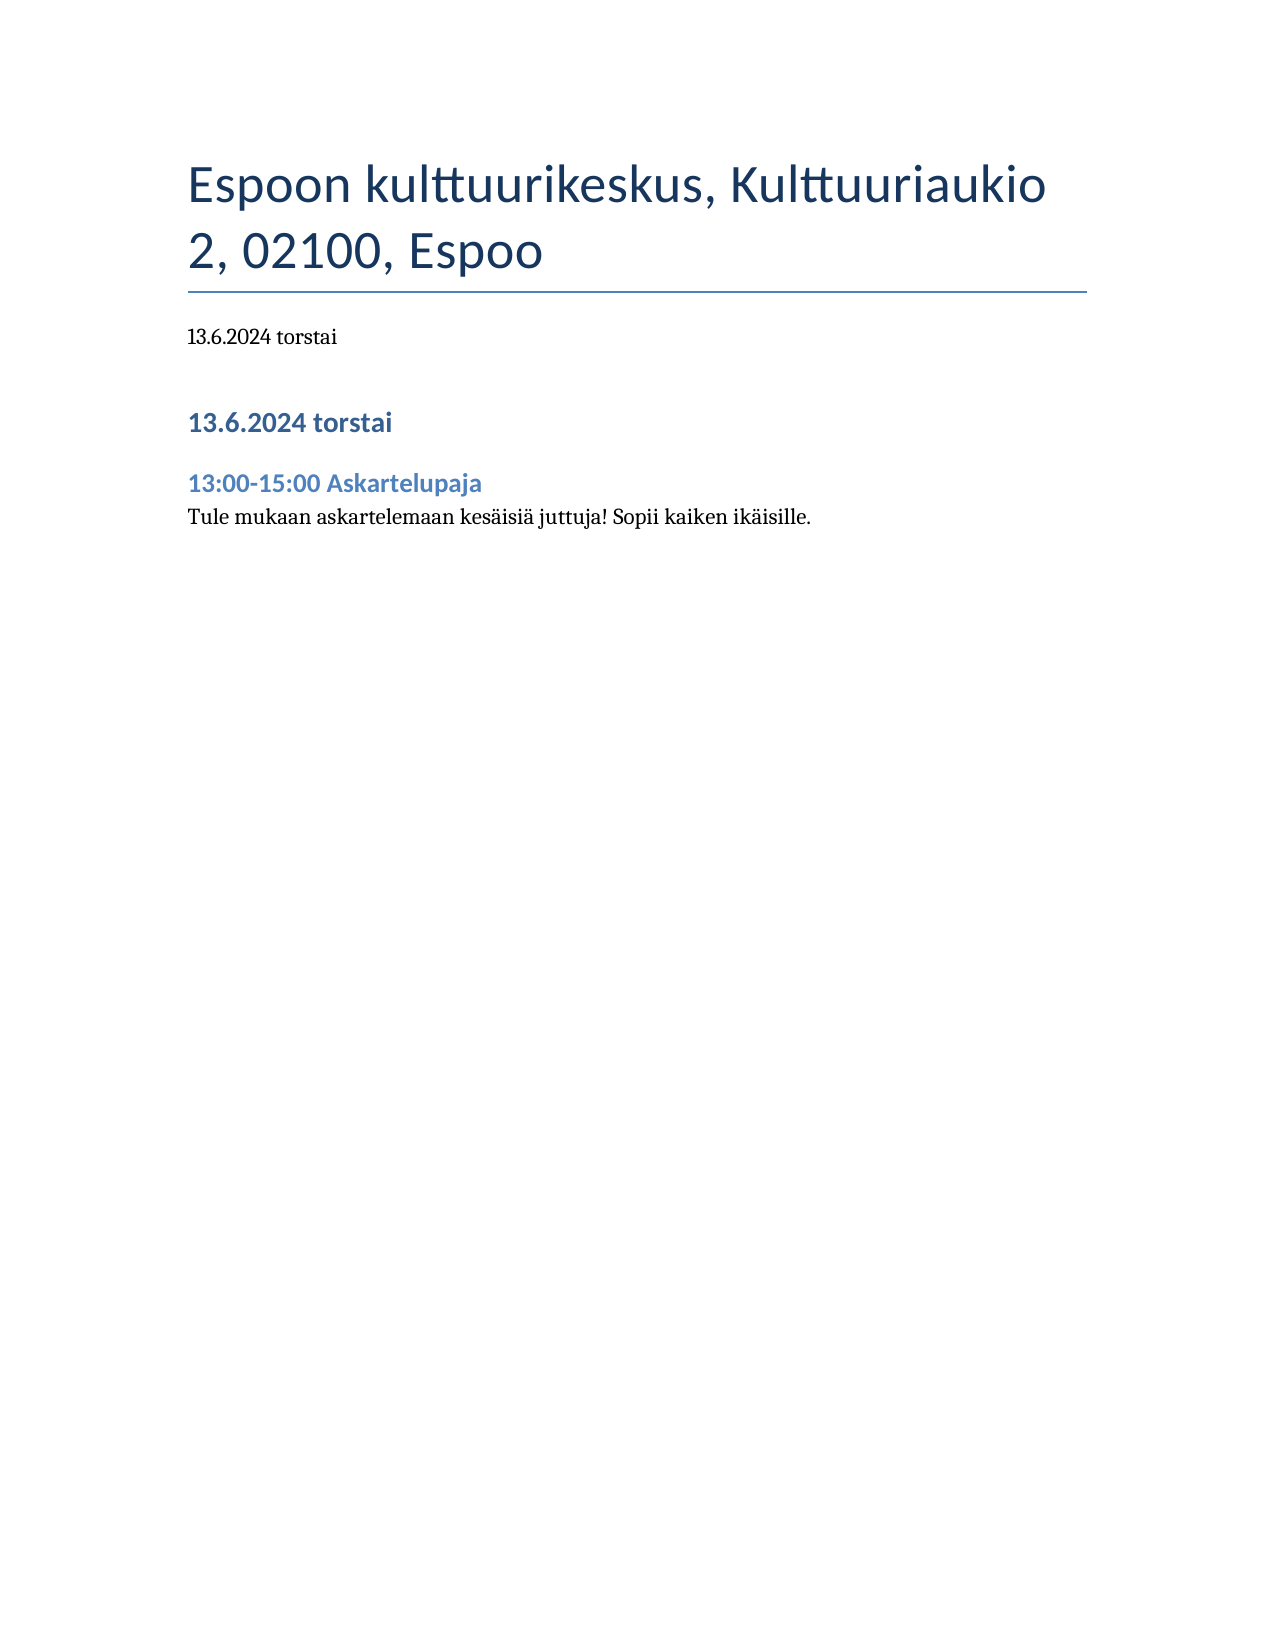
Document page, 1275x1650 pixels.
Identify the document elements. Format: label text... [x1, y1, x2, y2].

text 13.6.2024 torstai [187, 324, 1087, 350]
subtitle 13.6.2024 torstai [187, 404, 1087, 440]
subtitle 13:00-15:00 Askartelupaja [187, 466, 1087, 499]
title Espoon kulttuurikeskus, Kulttuuriaukio 2, 02100, Espoo [187, 150, 1087, 293]
text Tule mukaan askartelemaan kesäisiä juttuja! Sopii kaiken ikäisille. [187, 504, 1087, 530]
